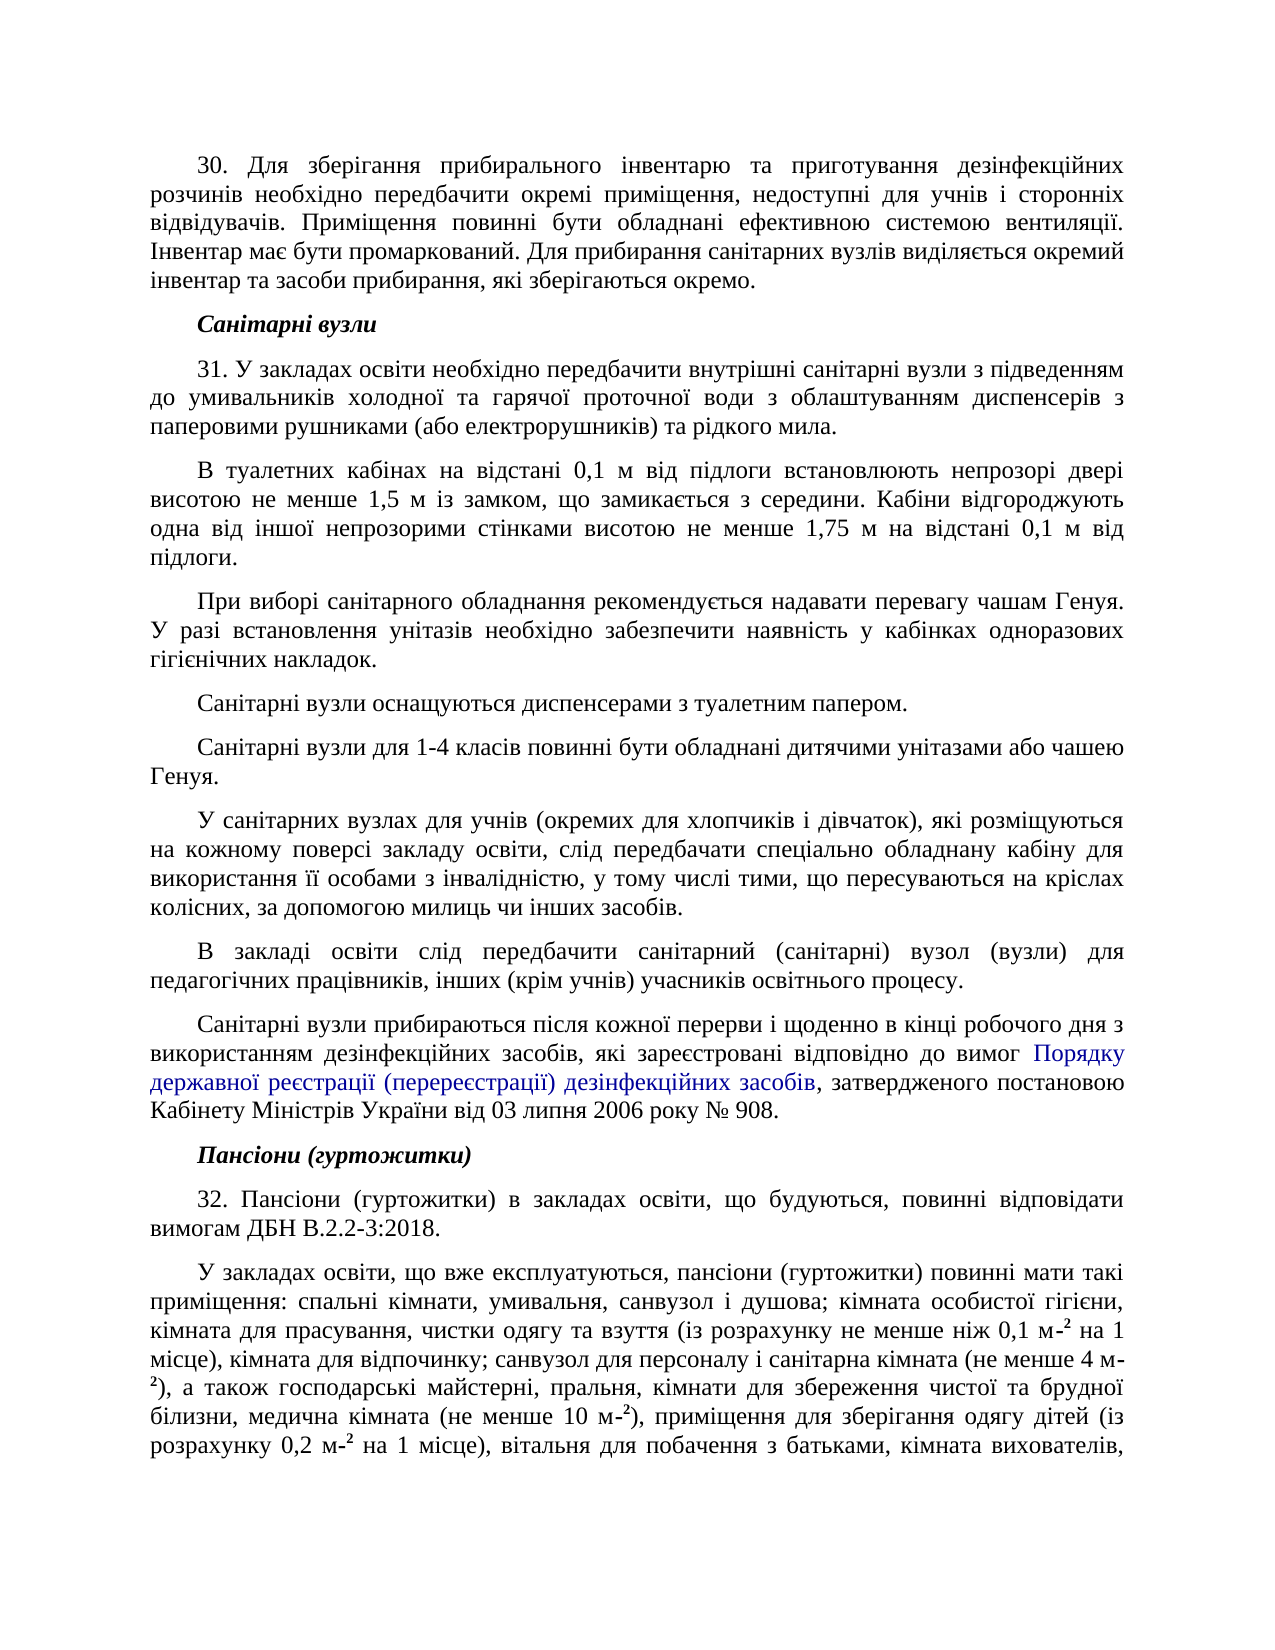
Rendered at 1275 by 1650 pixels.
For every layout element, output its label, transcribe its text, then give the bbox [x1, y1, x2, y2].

text Санітарні вузли [150, 309, 1125, 338]
text Пансіони (гуртожитки) [150, 1140, 1125, 1169]
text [150, 1257, 1125, 1459]
text У санітарних вузлах для учнів (окремих для хлопчиків і дівчаток), які розміщуються на кожному поверсі закладу освіти, слід передбачати спеціально обладнану кабіну для використання її особами з інвалідністю, у тому числі тими, що пересуваються на кріслах колісних, за допомогою милиць чи інших засобів. [150, 806, 1125, 921]
text 31. У закладах освіти необхідно передбачити внутрішні санітарні вузли з підведенням до умивальників холодної та гарячої проточної води з облаштуванням диспенсерів з паперовими рушниками (або електрорушників) та рідкого мила. [150, 354, 1125, 440]
text При виборі санітарного обладнання рекомендується надавати перевагу чашам Генуя. У разі встановлення унітазів необхідно забезпечити наявність у кабінках одноразових гігієнічних накладок. [150, 586, 1125, 672]
text В туалетних кабінах на відстані 0,1 м від підлоги встановлюють непрозорі двері висотою не менше 1,5 м із замком, що замикається з середини. Кабіни відгороджують одна від іншої непрозорими стінками висотою не менше 1,75 м на відстані 0,1 м від підлоги. [150, 456, 1125, 571]
text 32. Пансіони (гуртожитки) в закладах освіти, що будуються, повинні відповідати вимогам ДБН В.2.2-3:2018. [150, 1184, 1125, 1242]
text Санітарні вузли для 1-4 класів повинні бути обладнані дитячими унітазами або чашею Генуя. [150, 732, 1125, 790]
text В закладі освіти слід передбачити санітарний (санітарні) вузол (вузли) для педагогічних працівників, інших (крім учнів) учасників освітнього процесу. [150, 936, 1125, 994]
text 30. Для зберігання прибирального інвентарю та приготування дезінфекційних розчинів необхідно передбачити окремі приміщення, недоступні для учнів і сторонніх відвідувачів. Приміщення повинні бути обладнані ефективною системою вентиляції. Інвентар має бути промаркований. Для прибирання санітарних вузлів виділяється окремий інвентар та засоби прибирання, які зберігаються окремо. [150, 150, 1125, 294]
text Санітарні вузли оснащуються диспенсерами з туалетним папером. [150, 688, 1125, 717]
text Санітарні вузли прибираються після кожної перерви і щоденно в кінці робочого дня з використанням дезінфекційних засобів, які зареєстровані відповідно до вимог Порядку державної реєстрації (перереєстрації) дезінфекційних засобів, затвердженого постановою Кабінету Міністрів України від 03 липня 2006 року № 908. [150, 1009, 1125, 1124]
